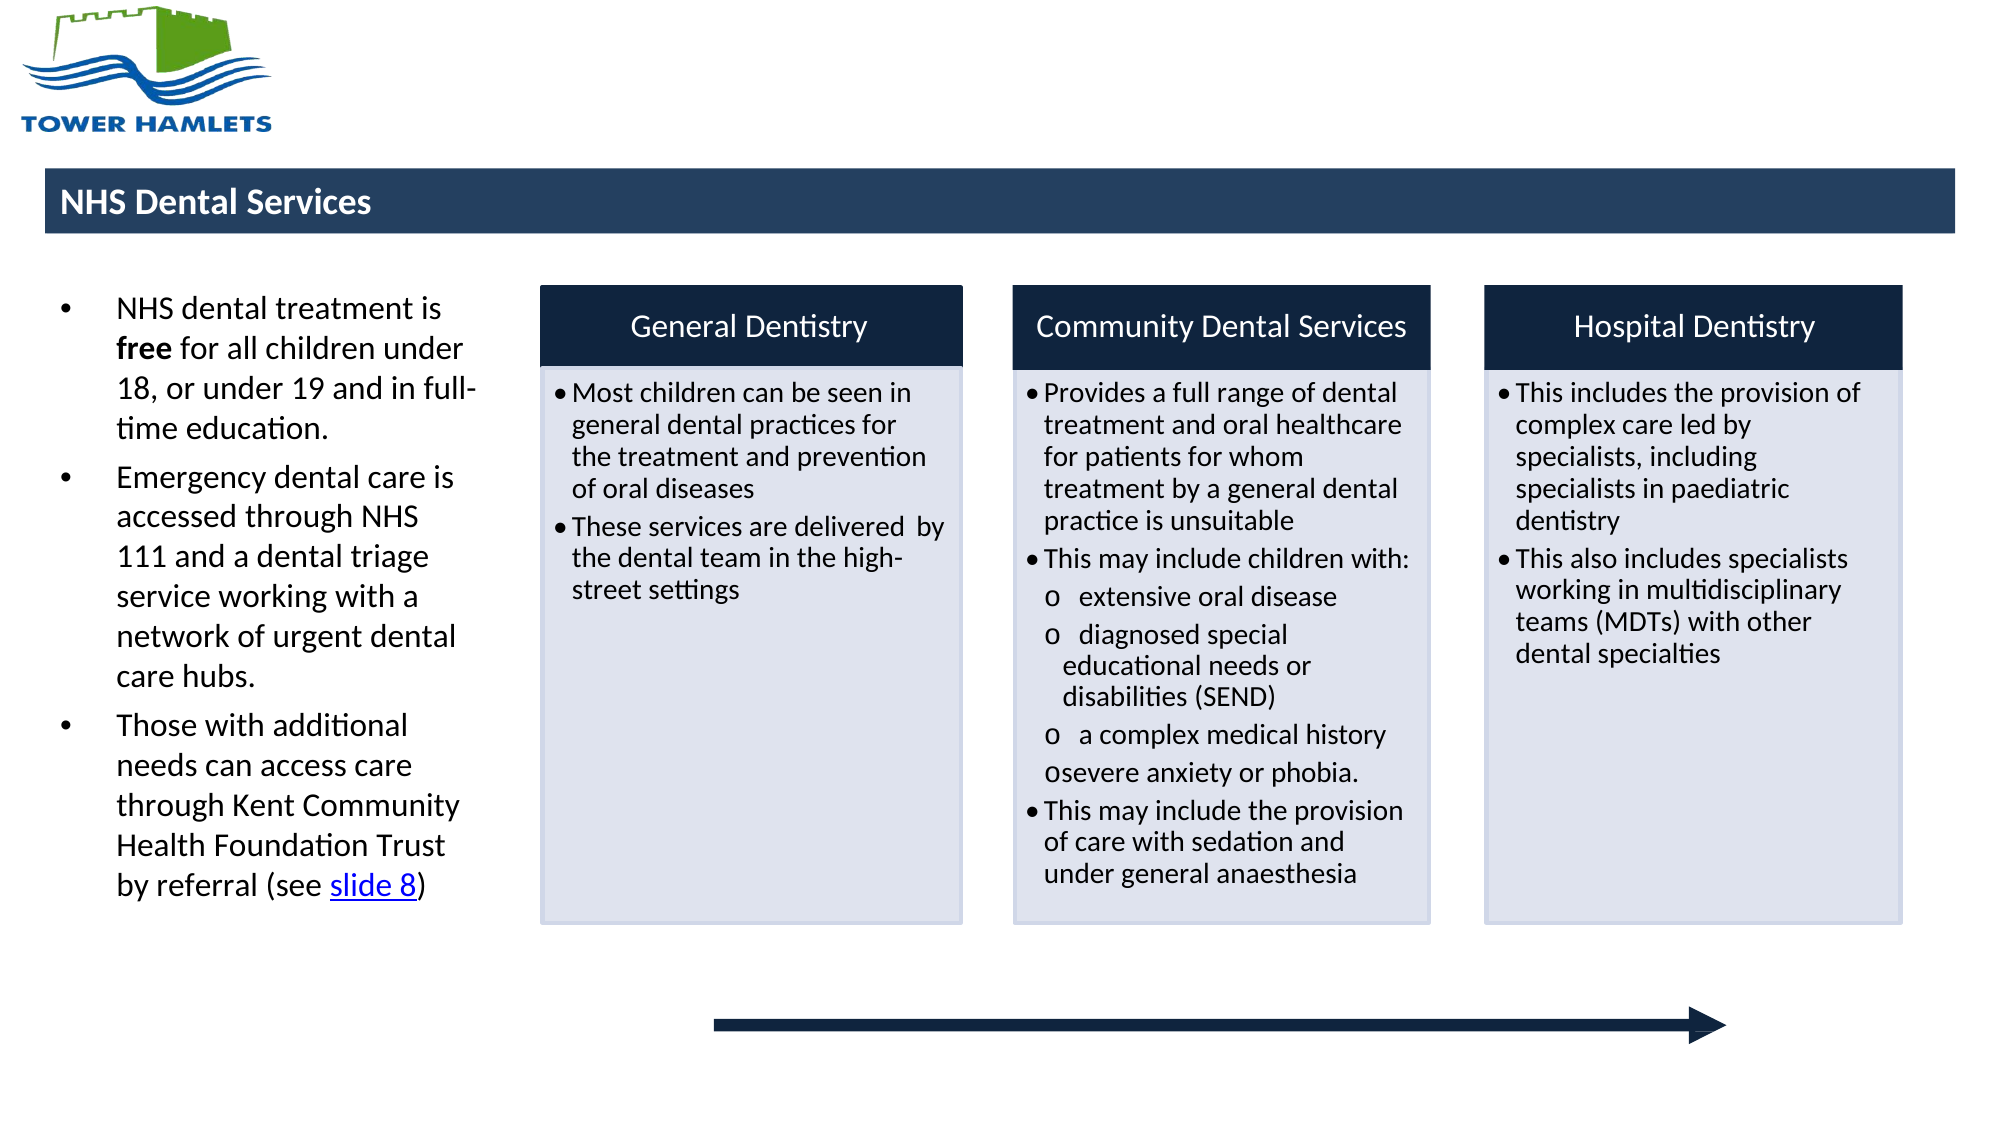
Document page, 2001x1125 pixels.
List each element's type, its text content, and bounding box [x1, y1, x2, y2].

list NHS dental treatment is free for all children under 18, or under 19 and in full- time education. [60, 288, 477, 448]
picture [21, 6, 272, 132]
list Those with additional needs can access care through Kent Community Health Foundation Trust by referral (see slide 8) [60, 705, 482, 904]
list Emergency dental care is accessed through NHS 111 and a dental triage service working with a network of urgent dental care hubs. [60, 456, 476, 696]
